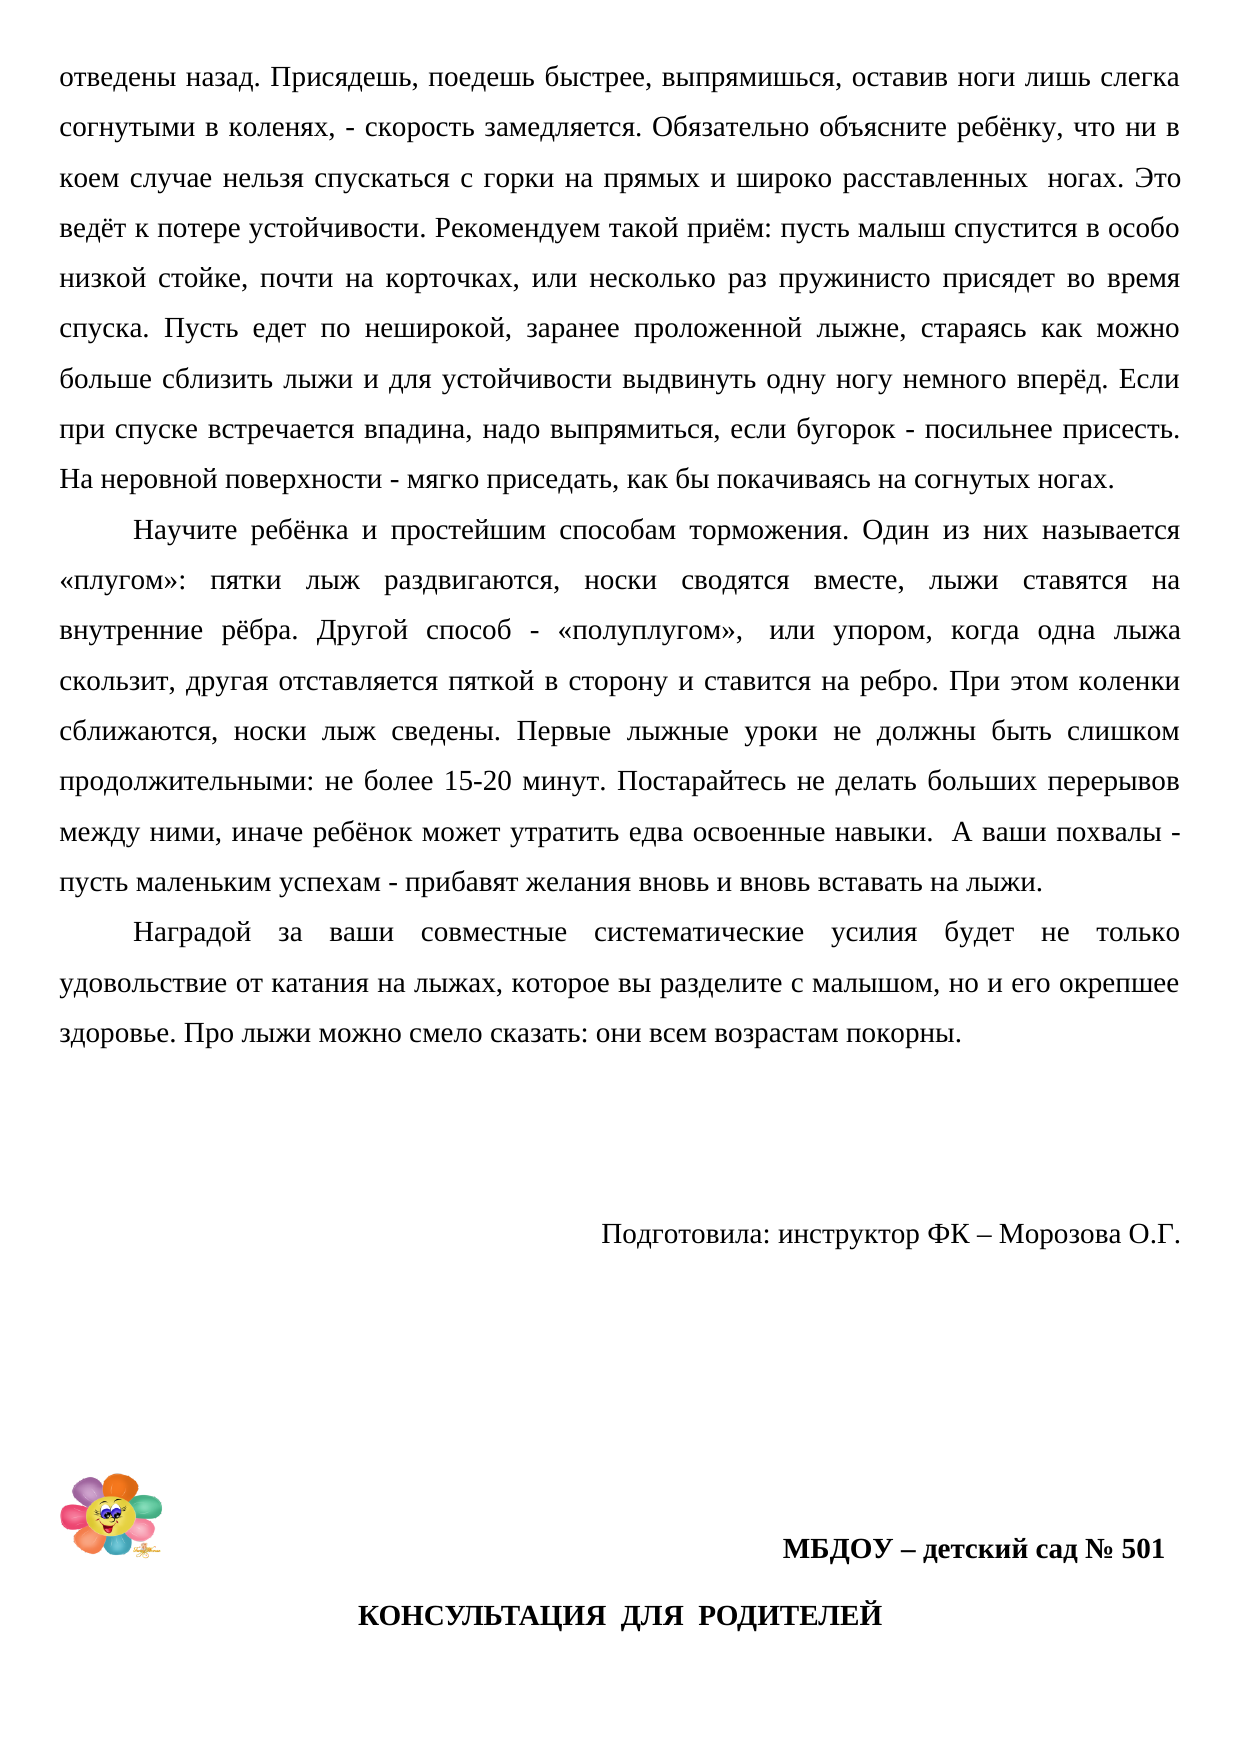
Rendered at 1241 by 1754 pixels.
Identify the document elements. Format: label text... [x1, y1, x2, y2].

text КОНСУЛЬТАЦИЯ ДЛЯ РОДИТЕЛЕЙ [59, 1598, 1181, 1632]
text Научите ребёнка и простейшим способам торможения. Один из них называется «плугом»: пятки лыж раздвигаются, носки сводятся вместе, лыжи ставятся на внутренние рёбра. Другой способ - «полуплугом», или упором, когда одна лыжа скользит, другая отставляется пяткой в сторону и ставится на ребро. При этом коленки сближаются, носки лыж сведены. Первые лыжные уроки не должны быть слишком продолжительными: не более 15-20 минут. Постарайтесь не делать больших перерывов между ними, иначе ребёнок может утратить едва освоенные навыки. А ваши похвалы - пусть маленьким успехам - прибавят желания вновь и вновь вставать на лыжи. [59, 512, 1181, 898]
picture [59, 1467, 164, 1559]
text МБДОУ – детский сад № 501 [59, 1468, 1181, 1565]
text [59, 59, 1181, 495]
text Подготовила: инструктор ФК – Морозова О.Г. [59, 1216, 1181, 1250]
text Наградой за ваши совместные систематические усилия будет не только удовольствие от катания на лыжах, которое вы разделите с малышом, но и его окрепшее здоровье. Про лыжи можно смело сказать: они всем возрастам покорны. [59, 914, 1181, 1048]
